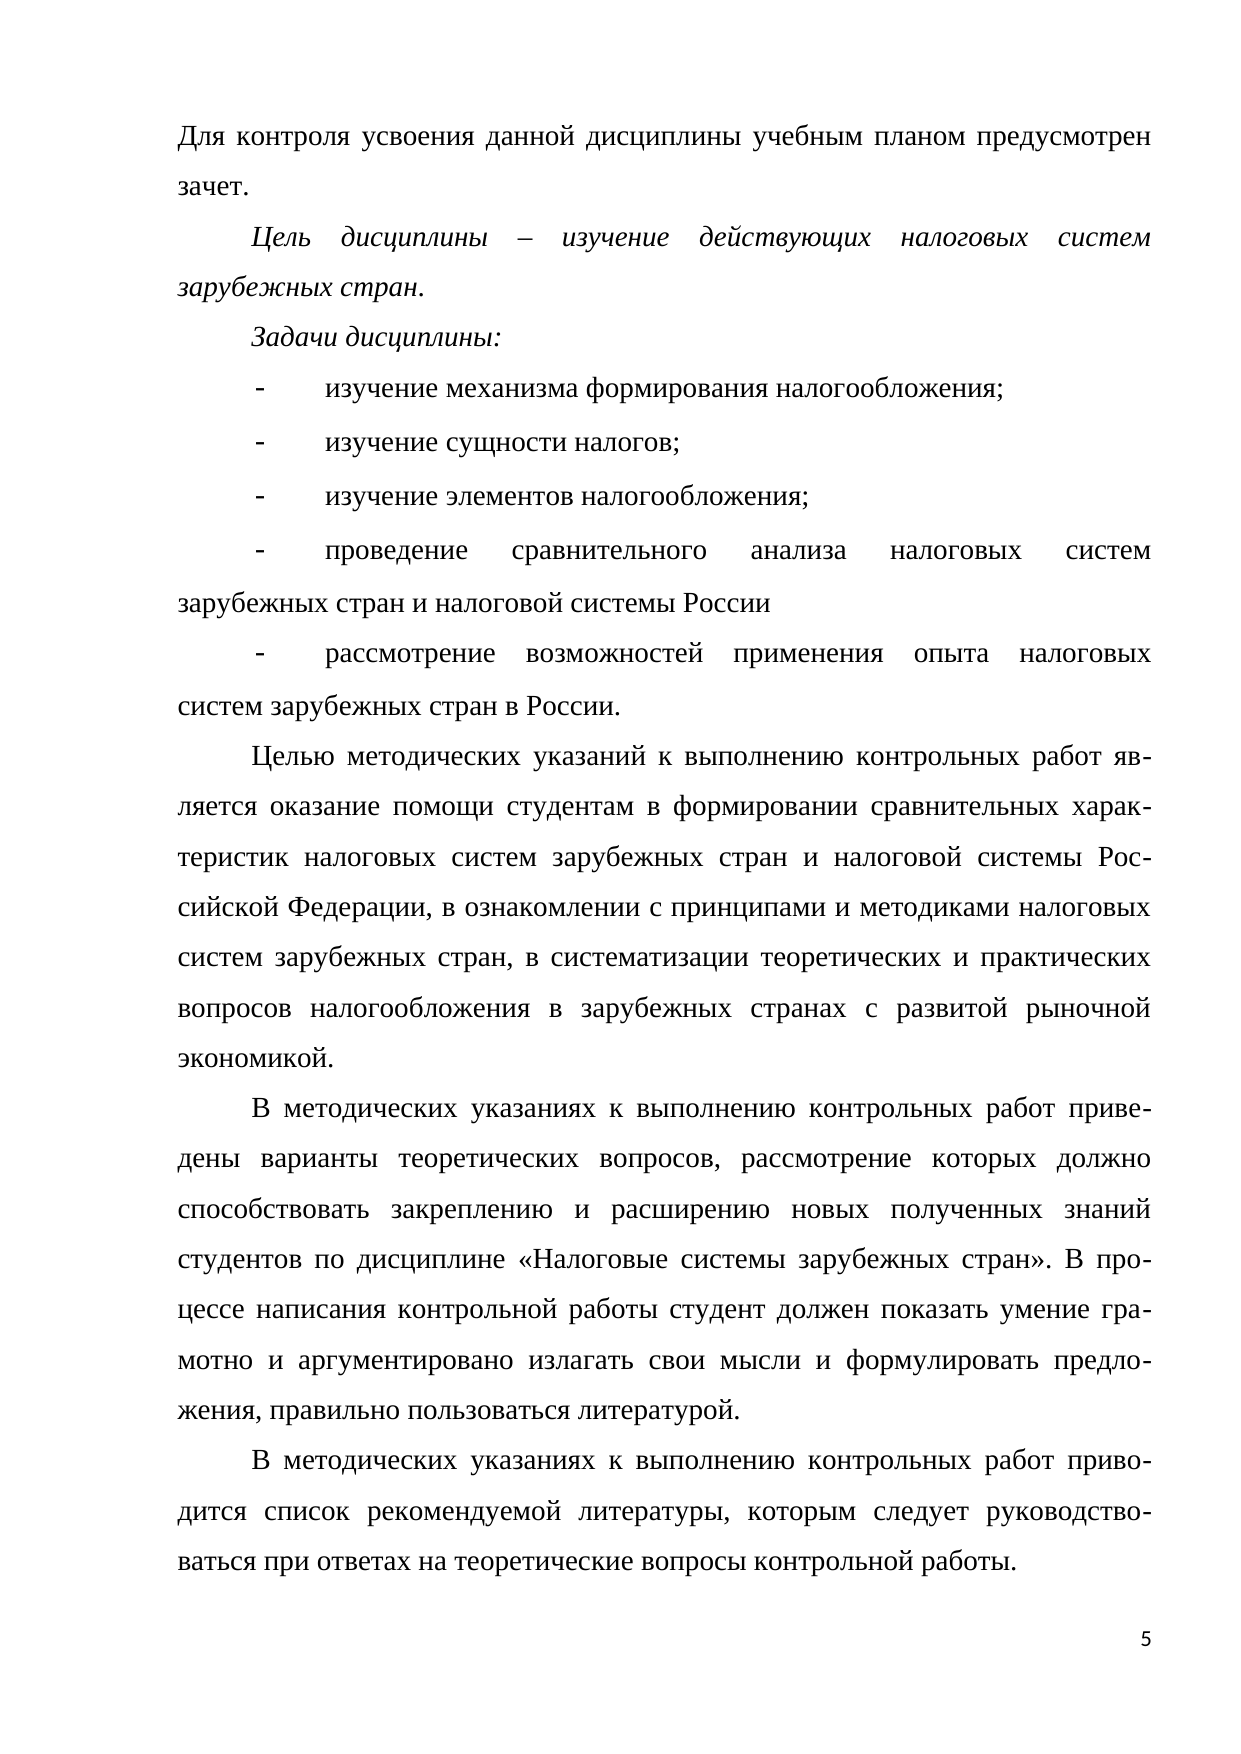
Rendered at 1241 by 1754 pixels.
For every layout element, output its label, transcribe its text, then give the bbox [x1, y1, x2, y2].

text В методических указаниях к выполнению контрольных работ приводится список рекомендуемой литературы, которым следует руководствоваться при ответах на теоретические вопросы контрольной работы. [177, 1442, 1152, 1577]
text В методических указаниях к выполнению контрольных работ приведены варианты теоретических вопросов, рассмотрение которых должно способствовать закреплению и расширению новых полученных знаний студентов по дисциплине «Налоговые системы зарубежных стран». В процессе написания контрольной работы студент должен показать умение грамотно и аргументировано излагать свои мысли и формулировать предложения, правильно пользоваться литературой. [177, 1090, 1152, 1426]
text Цель дисциплины – изучение действующих налоговых систем зарубежных стран. [177, 219, 1152, 303]
list проведение сравнительного анализа налоговых систем зарубежных стран и налоговой системы России [177, 532, 1152, 618]
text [177, 118, 1152, 202]
list изучение механизма формирования налогообложения; [177, 370, 1152, 406]
list рассмотрение возможностей применения опыта налоговых систем зарубежных стран в России. [177, 635, 1152, 721]
text Задачи дисциплины: [177, 319, 1152, 353]
list изучение элементов налогообложения; [177, 478, 1152, 514]
list изучение сущности налогов; [177, 424, 1152, 460]
text Целью методических указаний к выполнению контрольных работ является оказание помощи студентам в формировании сравнительных характеристик налоговых систем зарубежных стран и налоговой системы Российской Федерации, в ознакомлении с принципами и методиками налоговых систем зарубежных стран, в систематизации теоретических и практических вопросов налогообложения в зарубежных странах с развитой рыночной экономикой. [177, 738, 1152, 1073]
